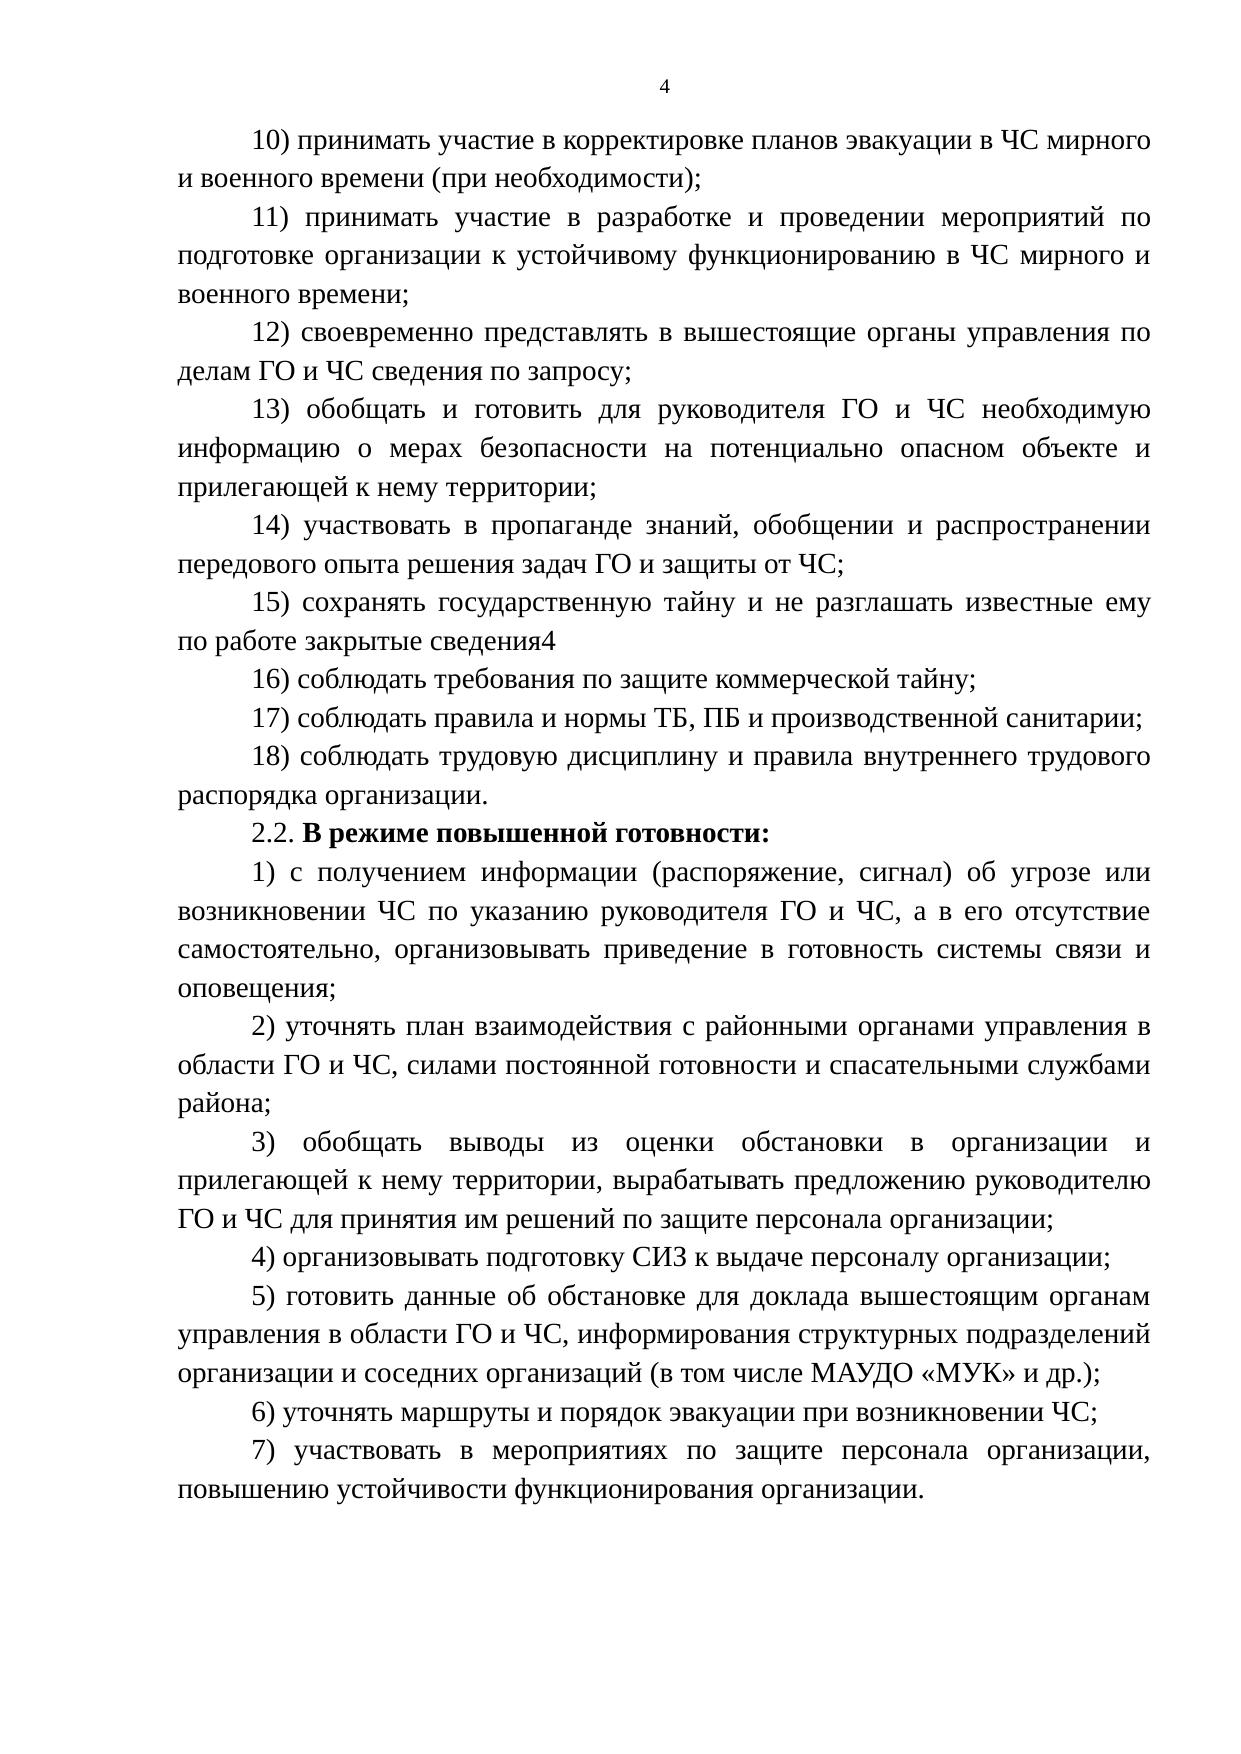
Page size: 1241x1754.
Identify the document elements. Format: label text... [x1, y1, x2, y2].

text 6) уточнять маршруты и порядок эвакуации при возникновении ЧС; [177, 1394, 1152, 1427]
text 3) обобщать выводы из оценки обстановки в организации и прилегающей к нему территории, вырабатывать предложению руководителю ГО и ЧС для принятия им решений по защите персонала организации; [177, 1124, 1152, 1234]
text 10) принимать участие в корректировке планов эвакуации в ЧС мирного и военного времени (при необходимости); [177, 122, 1152, 194]
text 12) своевременно представлять в вышестоящие органы управления по делам ГО и ЧС сведения по запросу; [177, 314, 1152, 387]
text 2.2. В режиме повышенной готовности: [177, 816, 1152, 849]
text 18) соблюдать трудовую дисциплину и правила внутреннего трудового распорядка организации. [177, 738, 1152, 811]
text 14) участвовать в пропаганде знаний, обобщении и распространении передового опыта решения задач ГО и защиты от ЧС; [177, 507, 1152, 579]
text 13) обобщать и готовить для руководителя ГО и ЧС необходимую информацию о мерах безопасности на потенциально опасном объекте и прилегающей к нему территории; [177, 392, 1152, 502]
text 11) принимать участие в разработке и проведении мероприятий по подготовке организации к устойчивому функционированию в ЧС мирного и военного времени; [177, 199, 1152, 309]
text 15) сохранять государственную тайну и не разглашать известные ему по работе закрытые сведения4 [177, 584, 1152, 656]
text 7) участвовать в мероприятиях по защите персонала организации, повышению устойчивости функционирования организации. [177, 1432, 1152, 1504]
text 2) уточнять план взаимодействия с районными органами управления в области ГО и ЧС, силами постоянной готовности и спасательными службами района; [177, 1008, 1152, 1119]
text 4) организовывать подготовку СИЗ к выдаче персоналу организации; [177, 1239, 1152, 1273]
text 5) готовить данные об обстановке для доклада вышестоящим органам управления в области ГО и ЧС, информирования структурных подразделений организации и соседних организаций (в том числе МАУДО «МУК» и др.); [177, 1278, 1152, 1389]
text 1) с получением информации (распоряжение, сигнал) об угрозе или возникновении ЧС по указанию руководителя ГО и ЧС, а в его отсутствие самостоятельно, организовывать приведение в готовность системы связи и оповещения; [177, 854, 1152, 1003]
text 16) соблюдать требования по защите коммерческой тайну; [177, 661, 1152, 695]
text 17) соблюдать правила и нормы ТБ, ПБ и производственной санитарии; [177, 700, 1152, 733]
